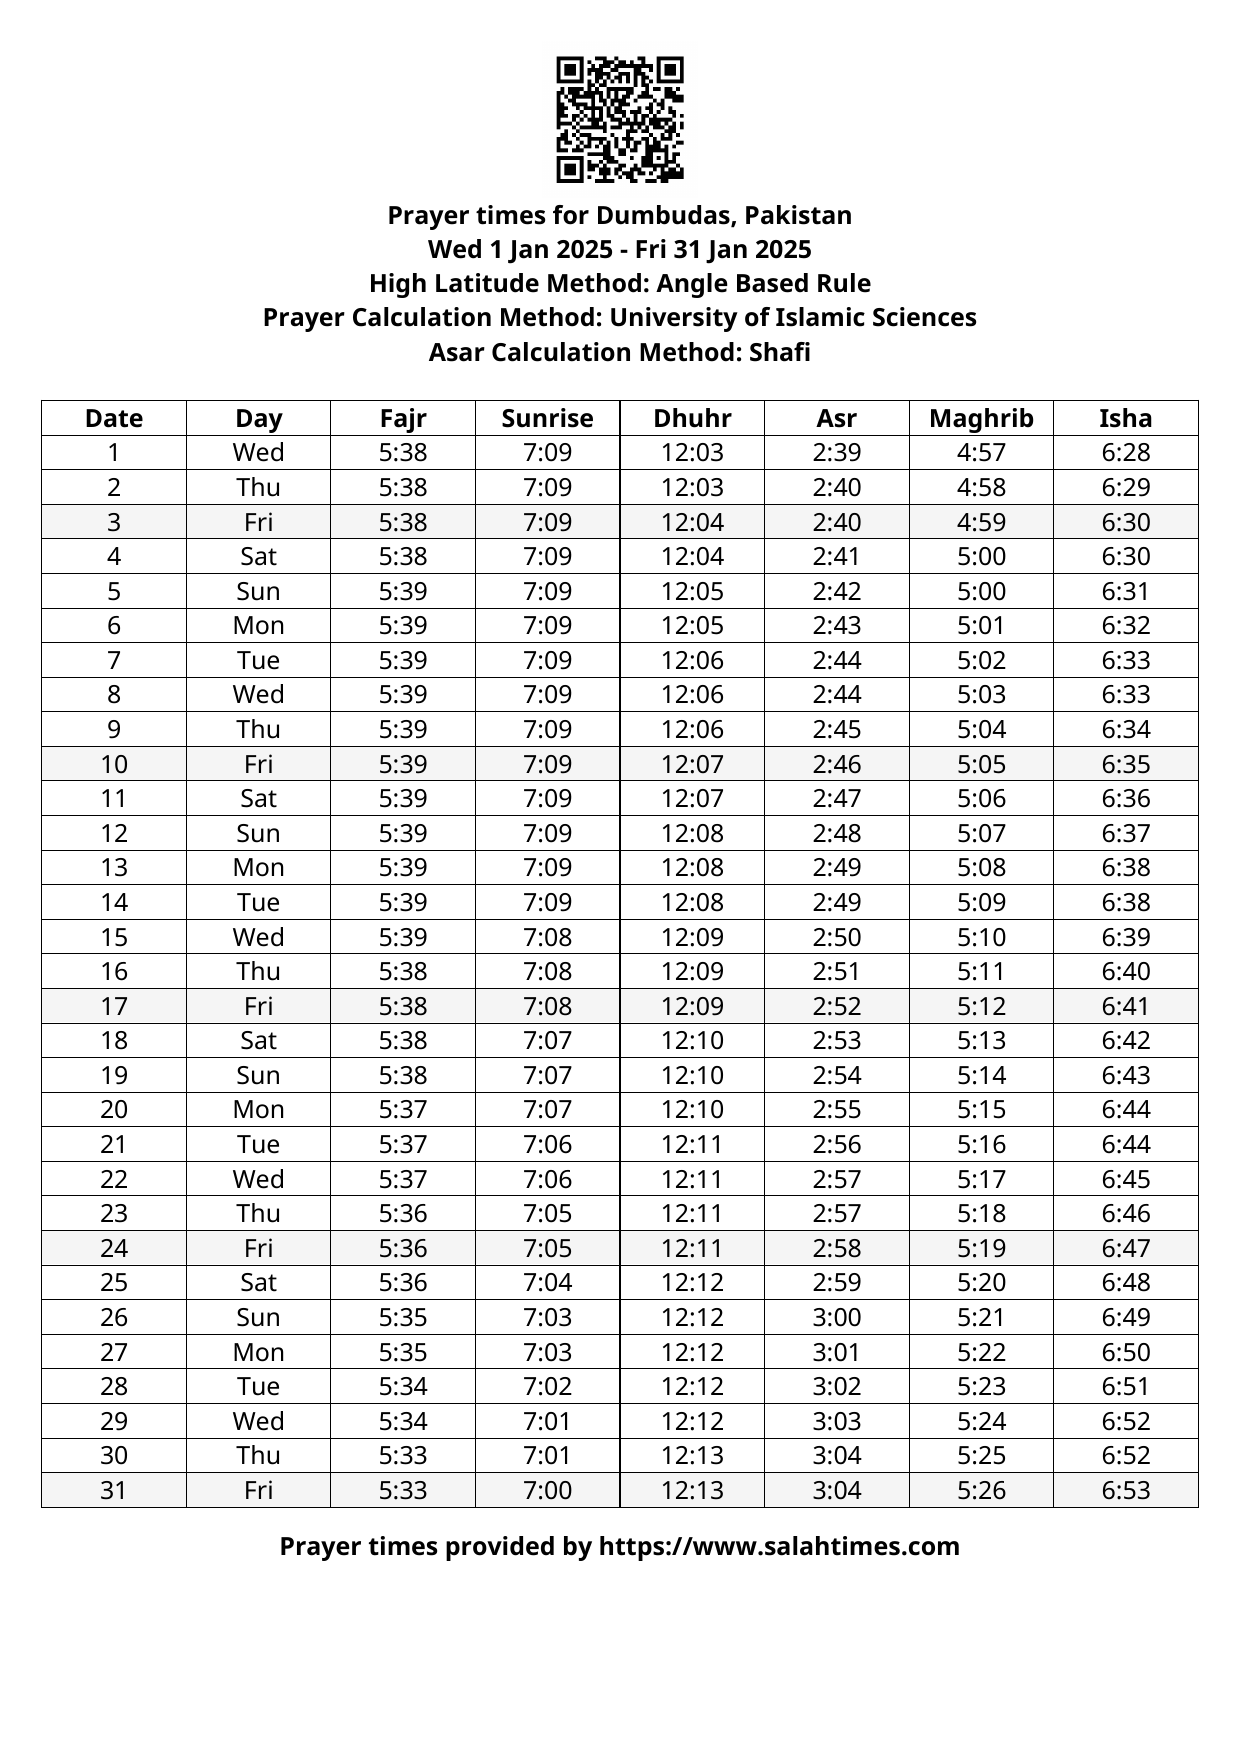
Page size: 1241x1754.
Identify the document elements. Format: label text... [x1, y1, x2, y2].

table_cell Tue [187, 885, 330, 919]
table_cell 7:07 [476, 1058, 619, 1092]
table_cell Mon [187, 851, 330, 884]
table_cell 5:25 [910, 1439, 1053, 1472]
table_cell 5:24 [910, 1404, 1053, 1437]
table_cell 6:51 [1054, 1369, 1198, 1403]
table_cell 2:49 [765, 851, 909, 884]
text Prayer times for Dumbudas, Pakistan [42, 198, 1198, 232]
table_cell 12:03 [621, 470, 764, 504]
table_cell 6:35 [1054, 747, 1198, 780]
table_cell 6:31 [1054, 574, 1198, 607]
table_cell 5:09 [910, 885, 1053, 919]
table_cell 5:38 [331, 989, 475, 1022]
table_cell Tue [187, 1127, 330, 1161]
table_cell 12:12 [621, 1335, 764, 1368]
table_cell Wed [187, 920, 330, 953]
table_cell 2:55 [765, 1093, 909, 1126]
table_cell 5:38 [331, 436, 475, 469]
table_cell 5:18 [910, 1196, 1053, 1230]
table_cell 5:15 [910, 1093, 1053, 1126]
table_cell 7:01 [476, 1404, 619, 1437]
table_cell 6:37 [1054, 816, 1198, 849]
table_cell 5:35 [331, 1300, 475, 1334]
table_cell 7:09 [476, 643, 619, 677]
table_cell 6:29 [1054, 470, 1198, 504]
table_cell Fri [187, 1231, 330, 1264]
table_cell 5:39 [331, 747, 475, 780]
text Prayer Calculation Method: University of Islamic Sciences [42, 300, 1198, 334]
table_cell 7:09 [476, 505, 619, 538]
table_cell Sun [187, 1300, 330, 1334]
table_cell 7:09 [476, 436, 619, 469]
table_cell 24 [42, 1231, 186, 1264]
table_cell 6:30 [1054, 539, 1198, 573]
table_cell 2:41 [765, 539, 909, 573]
table_cell 6:44 [1054, 1093, 1198, 1126]
table_cell 1 [42, 436, 186, 469]
table_cell 6:30 [1054, 505, 1198, 538]
table_cell 2:47 [765, 781, 909, 815]
table_header Date [42, 401, 186, 434]
table_cell 5:02 [910, 643, 1053, 677]
table_cell 5:04 [910, 712, 1053, 746]
table_cell 3:04 [765, 1473, 909, 1507]
table_cell Wed [187, 1162, 330, 1195]
table_cell Sat [187, 1266, 330, 1299]
table_cell 6:41 [1054, 989, 1198, 1022]
table_cell 7:03 [476, 1335, 619, 1368]
table_cell 5:12 [910, 989, 1053, 1022]
table_cell 31 [42, 1473, 186, 1507]
table_cell 2:45 [765, 712, 909, 746]
table_cell 12:11 [621, 1196, 764, 1230]
table_cell 3:04 [765, 1439, 909, 1472]
table_cell 12:07 [621, 747, 764, 780]
table_cell 7:04 [476, 1266, 619, 1299]
table_cell 2:48 [765, 816, 909, 849]
table_cell 5:39 [331, 781, 475, 815]
table_cell 12:04 [621, 539, 764, 573]
table_cell 5:39 [331, 678, 475, 711]
table_cell 6:33 [1054, 643, 1198, 677]
table_cell 5:38 [331, 1058, 475, 1092]
table_cell 28 [42, 1369, 186, 1403]
text Wed 1 Jan 2025 - Fri 31 Jan 2025 [42, 232, 1198, 266]
table_cell 7 [42, 643, 186, 677]
table_cell 2 [42, 470, 186, 504]
table_cell 10 [42, 747, 186, 780]
table_cell 12:09 [621, 920, 764, 953]
table_cell 6:45 [1054, 1162, 1198, 1195]
table_cell 4:58 [910, 470, 1053, 504]
table_cell 5:35 [331, 1335, 475, 1368]
table_cell 12:12 [621, 1404, 764, 1437]
table_cell Tue [187, 643, 330, 677]
table_cell 14 [42, 885, 186, 919]
table_cell Thu [187, 954, 330, 988]
table_cell 6:28 [1054, 436, 1198, 469]
table_cell 5:05 [910, 747, 1053, 780]
table_cell 3:03 [765, 1404, 909, 1437]
table_cell 12:10 [621, 1024, 764, 1057]
table_cell 18 [42, 1024, 186, 1057]
table_cell 5:36 [331, 1231, 475, 1264]
table_cell 2:44 [765, 678, 909, 711]
table_cell 2:57 [765, 1196, 909, 1230]
table_cell 5:17 [910, 1162, 1053, 1195]
table_cell 12 [42, 816, 186, 849]
table_cell 7:08 [476, 954, 619, 988]
table_cell 23 [42, 1196, 186, 1230]
table_header Dhuhr [621, 401, 764, 434]
table_cell 12:12 [621, 1266, 764, 1299]
table_cell 5:36 [331, 1196, 475, 1230]
table_cell 5:34 [331, 1369, 475, 1403]
table_cell 6 [42, 609, 186, 642]
table_cell 12:09 [621, 954, 764, 988]
table_cell 7:09 [476, 470, 619, 504]
table_cell Sat [187, 539, 330, 573]
table_cell 2:52 [765, 989, 909, 1022]
table_cell 6:49 [1054, 1300, 1198, 1334]
table_cell 6:36 [1054, 781, 1198, 815]
table_cell 7:09 [476, 574, 619, 607]
table_cell 7:00 [476, 1473, 619, 1507]
table_cell 5:38 [331, 505, 475, 538]
table_cell 27 [42, 1335, 186, 1368]
table_cell 5:38 [331, 1024, 475, 1057]
table_cell 5:01 [910, 609, 1053, 642]
table_cell 7:08 [476, 920, 619, 953]
table_cell Sun [187, 1058, 330, 1092]
table_cell Wed [187, 436, 330, 469]
table_cell 5:33 [331, 1473, 475, 1507]
table_cell 7:09 [476, 747, 619, 780]
table_cell 12:12 [621, 1369, 764, 1403]
table_cell 12:13 [621, 1439, 764, 1472]
table_cell 4 [42, 539, 186, 573]
table_cell 12:10 [621, 1058, 764, 1092]
text Asar Calculation Method: Shafi [42, 334, 1198, 368]
table_cell 6:53 [1054, 1473, 1198, 1507]
table_cell 30 [42, 1439, 186, 1472]
table_cell 6:40 [1054, 954, 1198, 988]
table_cell Sat [187, 781, 330, 815]
table_cell 22 [42, 1162, 186, 1195]
table_cell Fri [187, 505, 330, 538]
table_cell 21 [42, 1127, 186, 1161]
table_cell 5:38 [331, 954, 475, 988]
table_cell 6:38 [1054, 885, 1198, 919]
table_cell 5:39 [331, 712, 475, 746]
table_cell Mon [187, 1093, 330, 1126]
table_cell 12:10 [621, 1093, 764, 1126]
table_cell 2:44 [765, 643, 909, 677]
table_cell 5:03 [910, 678, 1053, 711]
table_cell 17 [42, 989, 186, 1022]
table_cell 2:54 [765, 1058, 909, 1092]
table_cell 5:07 [910, 816, 1053, 849]
table_cell 6:50 [1054, 1335, 1198, 1368]
table_cell 12:12 [621, 1300, 764, 1334]
table_cell 2:40 [765, 470, 909, 504]
table_cell 5:14 [910, 1058, 1053, 1092]
table_cell 8 [42, 678, 186, 711]
table_cell 12:09 [621, 989, 764, 1022]
table_cell 19 [42, 1058, 186, 1092]
table_cell 6:39 [1054, 920, 1198, 953]
table_cell Thu [187, 1196, 330, 1230]
table_cell 4:57 [910, 436, 1053, 469]
table_cell Sun [187, 816, 330, 849]
table_header Isha [1054, 401, 1198, 434]
table_cell 12:11 [621, 1162, 764, 1195]
table_cell 4:59 [910, 505, 1053, 538]
table_cell 7:06 [476, 1127, 619, 1161]
table_cell 12:13 [621, 1473, 764, 1507]
table_cell Tue [187, 1369, 330, 1403]
table_cell Wed [187, 1404, 330, 1437]
table_cell 16 [42, 954, 186, 988]
table_cell 7:09 [476, 678, 619, 711]
table_cell 5:39 [331, 574, 475, 607]
table_cell 7:07 [476, 1024, 619, 1057]
table_cell 6:52 [1054, 1439, 1198, 1472]
table_cell Sun [187, 574, 330, 607]
table_cell 6:47 [1054, 1231, 1198, 1264]
table_cell 3 [42, 505, 186, 538]
table_cell Fri [187, 1473, 330, 1507]
table_cell 7:09 [476, 816, 619, 849]
table_cell Mon [187, 609, 330, 642]
table_cell 5:20 [910, 1266, 1053, 1299]
table_cell Thu [187, 470, 330, 504]
table_cell 7:09 [476, 539, 619, 573]
table_header Maghrib [910, 401, 1053, 434]
table_cell 12:05 [621, 574, 764, 607]
table_cell 5:36 [331, 1266, 475, 1299]
table_cell 6:43 [1054, 1058, 1198, 1092]
picture [542, 41, 699, 198]
table_cell 20 [42, 1093, 186, 1126]
table_cell 6:33 [1054, 678, 1198, 711]
table_cell 5:38 [331, 539, 475, 573]
table_header Day [187, 401, 330, 434]
table_cell 2:42 [765, 574, 909, 607]
table_cell 5:21 [910, 1300, 1053, 1334]
table_cell 25 [42, 1266, 186, 1299]
table_cell 5:39 [331, 851, 475, 884]
table_cell 7:09 [476, 851, 619, 884]
table_cell 7:08 [476, 989, 619, 1022]
table_cell 5:19 [910, 1231, 1053, 1264]
table_cell 11 [42, 781, 186, 815]
table_cell Wed [187, 678, 330, 711]
table_cell 5:37 [331, 1093, 475, 1126]
table_cell 5:39 [331, 816, 475, 849]
table_cell 5:23 [910, 1369, 1053, 1403]
table_cell 2:53 [765, 1024, 909, 1057]
table_cell 5:38 [331, 470, 475, 504]
table_cell 2:59 [765, 1266, 909, 1299]
table_cell 5:39 [331, 643, 475, 677]
table_cell 12:06 [621, 678, 764, 711]
table_cell 6:42 [1054, 1024, 1198, 1057]
table_cell 5:33 [331, 1439, 475, 1472]
table_cell 5:00 [910, 539, 1053, 573]
table_cell 6:44 [1054, 1127, 1198, 1161]
table_cell 15 [42, 920, 186, 953]
table_cell 12:03 [621, 436, 764, 469]
table_header Asr [765, 401, 909, 434]
table_cell 5:06 [910, 781, 1053, 815]
table_cell 6:32 [1054, 609, 1198, 642]
table_cell Thu [187, 712, 330, 746]
table_cell 5:08 [910, 851, 1053, 884]
table_cell 5:26 [910, 1473, 1053, 1507]
table_cell 2:51 [765, 954, 909, 988]
table_cell 5:11 [910, 954, 1053, 988]
table_cell 12:11 [621, 1231, 764, 1264]
table_cell 29 [42, 1404, 186, 1437]
table_cell 2:40 [765, 505, 909, 538]
table_cell 12:06 [621, 712, 764, 746]
table_cell 7:02 [476, 1369, 619, 1403]
table_cell 12:08 [621, 851, 764, 884]
table_cell 5:10 [910, 920, 1053, 953]
table_cell Fri [187, 747, 330, 780]
table_cell 7:05 [476, 1231, 619, 1264]
table_cell 5:37 [331, 1127, 475, 1161]
table_header Fajr [331, 401, 475, 434]
table_cell 5:34 [331, 1404, 475, 1437]
table_cell 5 [42, 574, 186, 607]
text High Latitude Method: Angle Based Rule [42, 266, 1198, 300]
table_cell 12:05 [621, 609, 764, 642]
table_cell 12:07 [621, 781, 764, 815]
table_cell 7:09 [476, 885, 619, 919]
table_cell 2:50 [765, 920, 909, 953]
table_cell 6:34 [1054, 712, 1198, 746]
table_cell 5:39 [331, 609, 475, 642]
table_cell 5:13 [910, 1024, 1053, 1057]
table_cell 3:01 [765, 1335, 909, 1368]
table_cell 6:48 [1054, 1266, 1198, 1299]
table_cell Thu [187, 1439, 330, 1472]
table_cell 7:03 [476, 1300, 619, 1334]
table_cell 26 [42, 1300, 186, 1334]
table_cell 5:39 [331, 885, 475, 919]
table_cell 12:06 [621, 643, 764, 677]
table_cell 3:00 [765, 1300, 909, 1334]
table_cell 5:16 [910, 1127, 1053, 1161]
table_cell 7:07 [476, 1093, 619, 1126]
table_cell 7:09 [476, 712, 619, 746]
table_cell 2:39 [765, 436, 909, 469]
table_cell 6:38 [1054, 851, 1198, 884]
table_cell 12:04 [621, 505, 764, 538]
table_cell 3:02 [765, 1369, 909, 1403]
table_cell 5:37 [331, 1162, 475, 1195]
table_cell 13 [42, 851, 186, 884]
table_cell 2:58 [765, 1231, 909, 1264]
table_cell 12:11 [621, 1127, 764, 1161]
table_cell 2:49 [765, 885, 909, 919]
table_cell 12:08 [621, 816, 764, 849]
table_header Sunrise [476, 401, 619, 434]
text Prayer times provided by https://www.salahtimes.com [42, 1528, 1198, 1563]
table_cell 6:46 [1054, 1196, 1198, 1230]
table_cell 7:09 [476, 781, 619, 815]
table_cell 7:09 [476, 609, 619, 642]
table_cell 9 [42, 712, 186, 746]
table_cell 5:00 [910, 574, 1053, 607]
table_cell 5:39 [331, 920, 475, 953]
table_cell 5:22 [910, 1335, 1053, 1368]
table_cell Fri [187, 989, 330, 1022]
table_cell 2:43 [765, 609, 909, 642]
table_cell 2:46 [765, 747, 909, 780]
table_cell 7:05 [476, 1196, 619, 1230]
table_cell 2:56 [765, 1127, 909, 1161]
table_cell 12:08 [621, 885, 764, 919]
table_cell Mon [187, 1335, 330, 1368]
table_cell 7:01 [476, 1439, 619, 1472]
table_cell Sat [187, 1024, 330, 1057]
table_cell 2:57 [765, 1162, 909, 1195]
table_cell 7:06 [476, 1162, 619, 1195]
table_cell 6:52 [1054, 1404, 1198, 1437]
